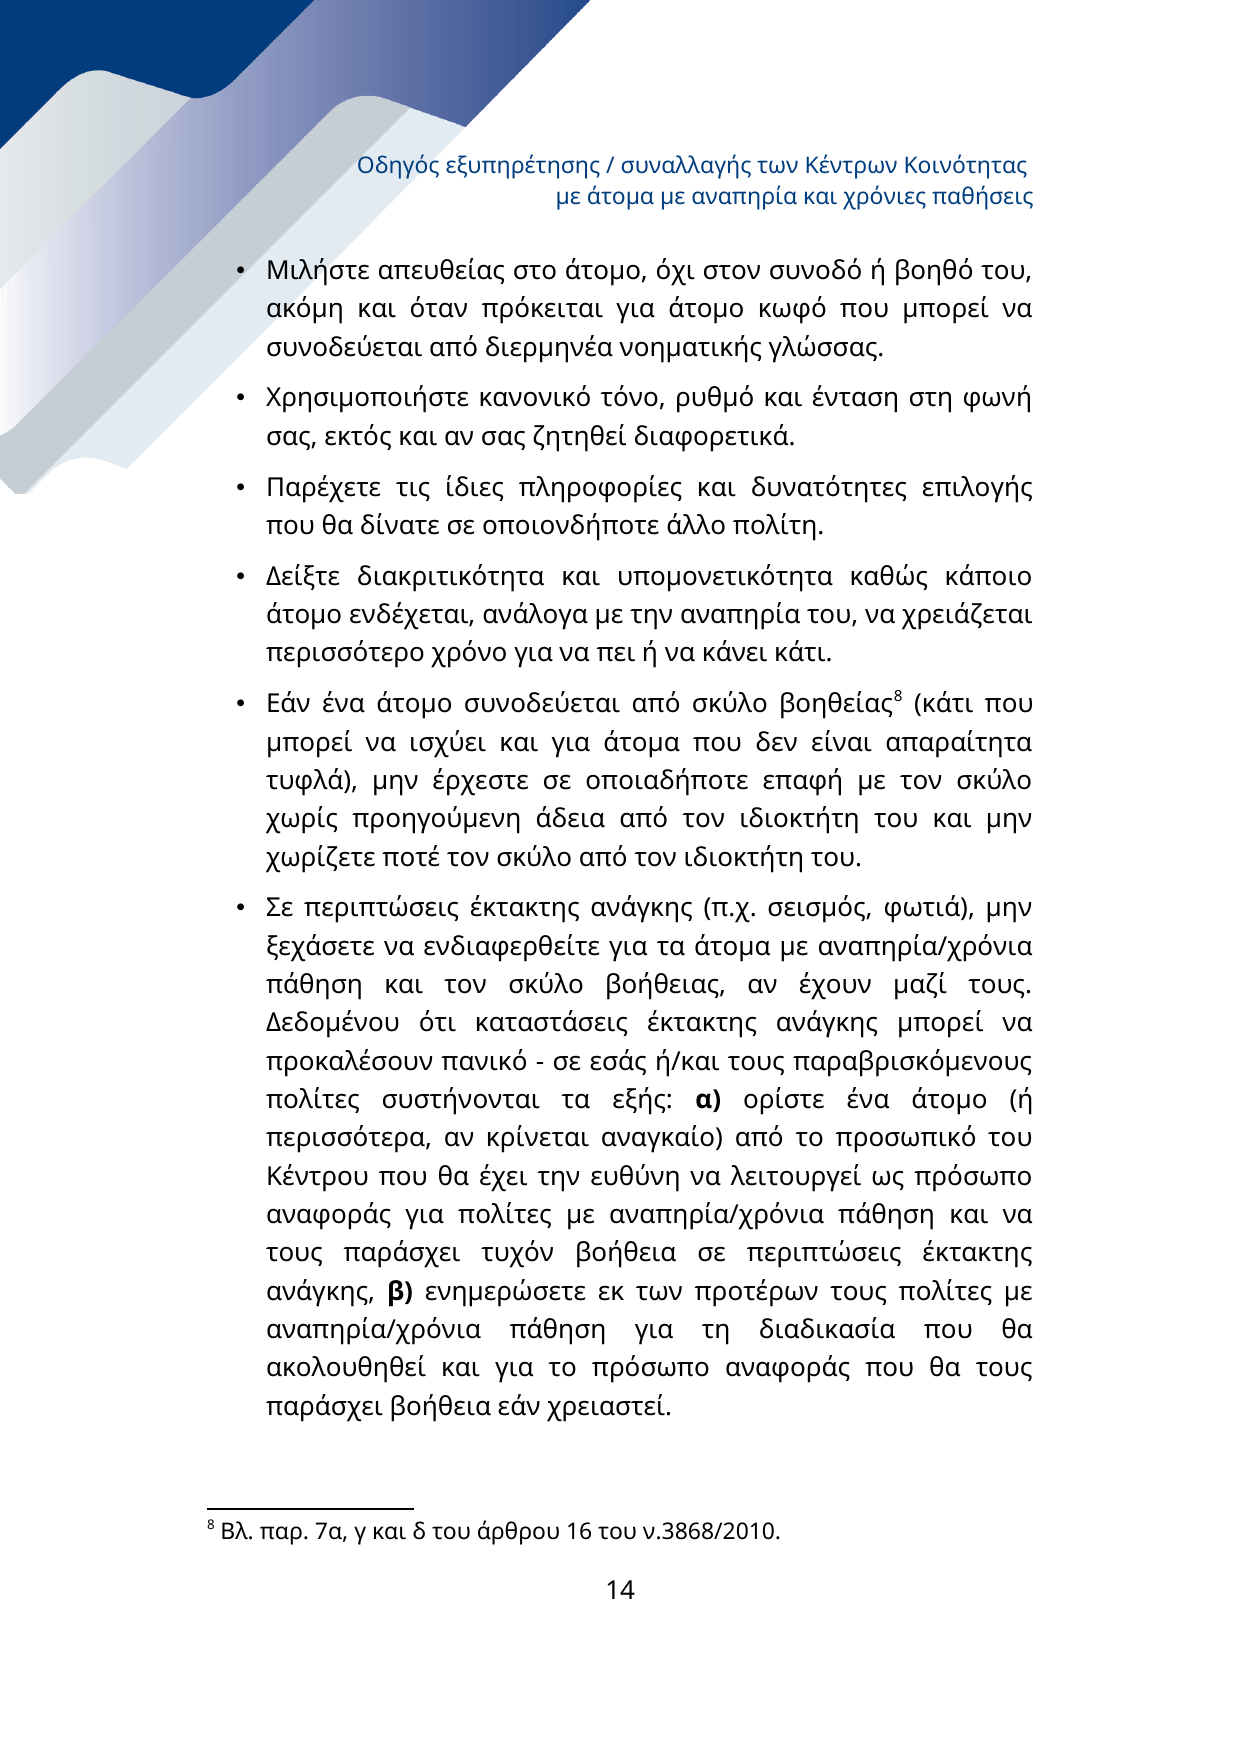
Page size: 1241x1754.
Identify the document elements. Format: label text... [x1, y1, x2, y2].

list Μιλήστε απευθείας στο άτομο, όχι στον συνοδό ή βοηθό του, ακόμη και όταν πρόκειται για άτομο κωφό που μπορεί να συνοδεύεται από διερμηνέα νοηματικής γλώσσας. [236, 252, 1033, 364]
list Παρέχετε τις ίδιες πληροφορίες και δυνατότητες επιλογής που θα δίνατε σε οποιονδήποτε άλλο πολίτη. [236, 468, 1033, 542]
list Σε περιπτώσεις έκτακτης ανάγκης (π.χ. σεισμός, φωτιά), μην ξεχάσετε να ενδιαφερθείτε για τα άτομα με αναπηρία/χρόνια πάθηση και τον σκύλο βοήθειας, αν έχουν μαζί τους. Δεδομένου ότι καταστάσεις έκτακτης ανάγκης μπορεί να προκαλέσουν πανικό - σε εσάς ή/και τους παραβρισκόμενους πολίτες συστήνονται τα εξής: α) ορίστε ένα άτομο (ή περισσότερα, αν κρίνεται αναγκαίο) από το προσωπικό του Κέντρου που θα έχει την ευθύνη να λειτουργεί ως πρόσωπο αναφοράς για πολίτες με αναπηρία/χρόνια πάθηση και να τους παράσχει τυχόν βοήθεια σε περιπτώσεις έκτακτης ανάγκης, β) ενημερώσετε εκ των προτέρων τους πολίτες με αναπηρία/χρόνια πάθηση για τη διαδικασία που θα ακολουθηθεί και για το πρόσωπο αναφοράς που θα τους παράσχει βοήθεια εάν χρειαστεί. [236, 889, 1033, 1423]
picture [0, 0, 1233, 1754]
list Χρησιμοποιήστε κανονικό τόνο, ρυθμό και ένταση στη φωνή σας, εκτός και αν σας ζητηθεί διαφορετικά. [236, 379, 1033, 453]
list Εάν ένα άτομο συνοδεύεται από σκύλο βοηθείας (κάτι που μπορεί να ισχύει και για άτομα που δεν είναι απαραίτητα τυφλά), μην έρχεστε σε οποιαδήποτε επαφή με τον σκύλο χωρίς προηγούμενη άδεια από τον ιδιοκτήτη του και μην χωρίζετε ποτέ τον σκύλο από τον ιδιοκτήτη του. [236, 685, 1033, 874]
list Δείξτε διακριτικότητα και υπομονετικότητα καθώς κάποιο άτομο ενδέχεται, ανάλογα με την αναπηρία του, να χρειάζεται περισσότερο χρόνο για να πει ή να κάνει κάτι. [236, 557, 1033, 669]
